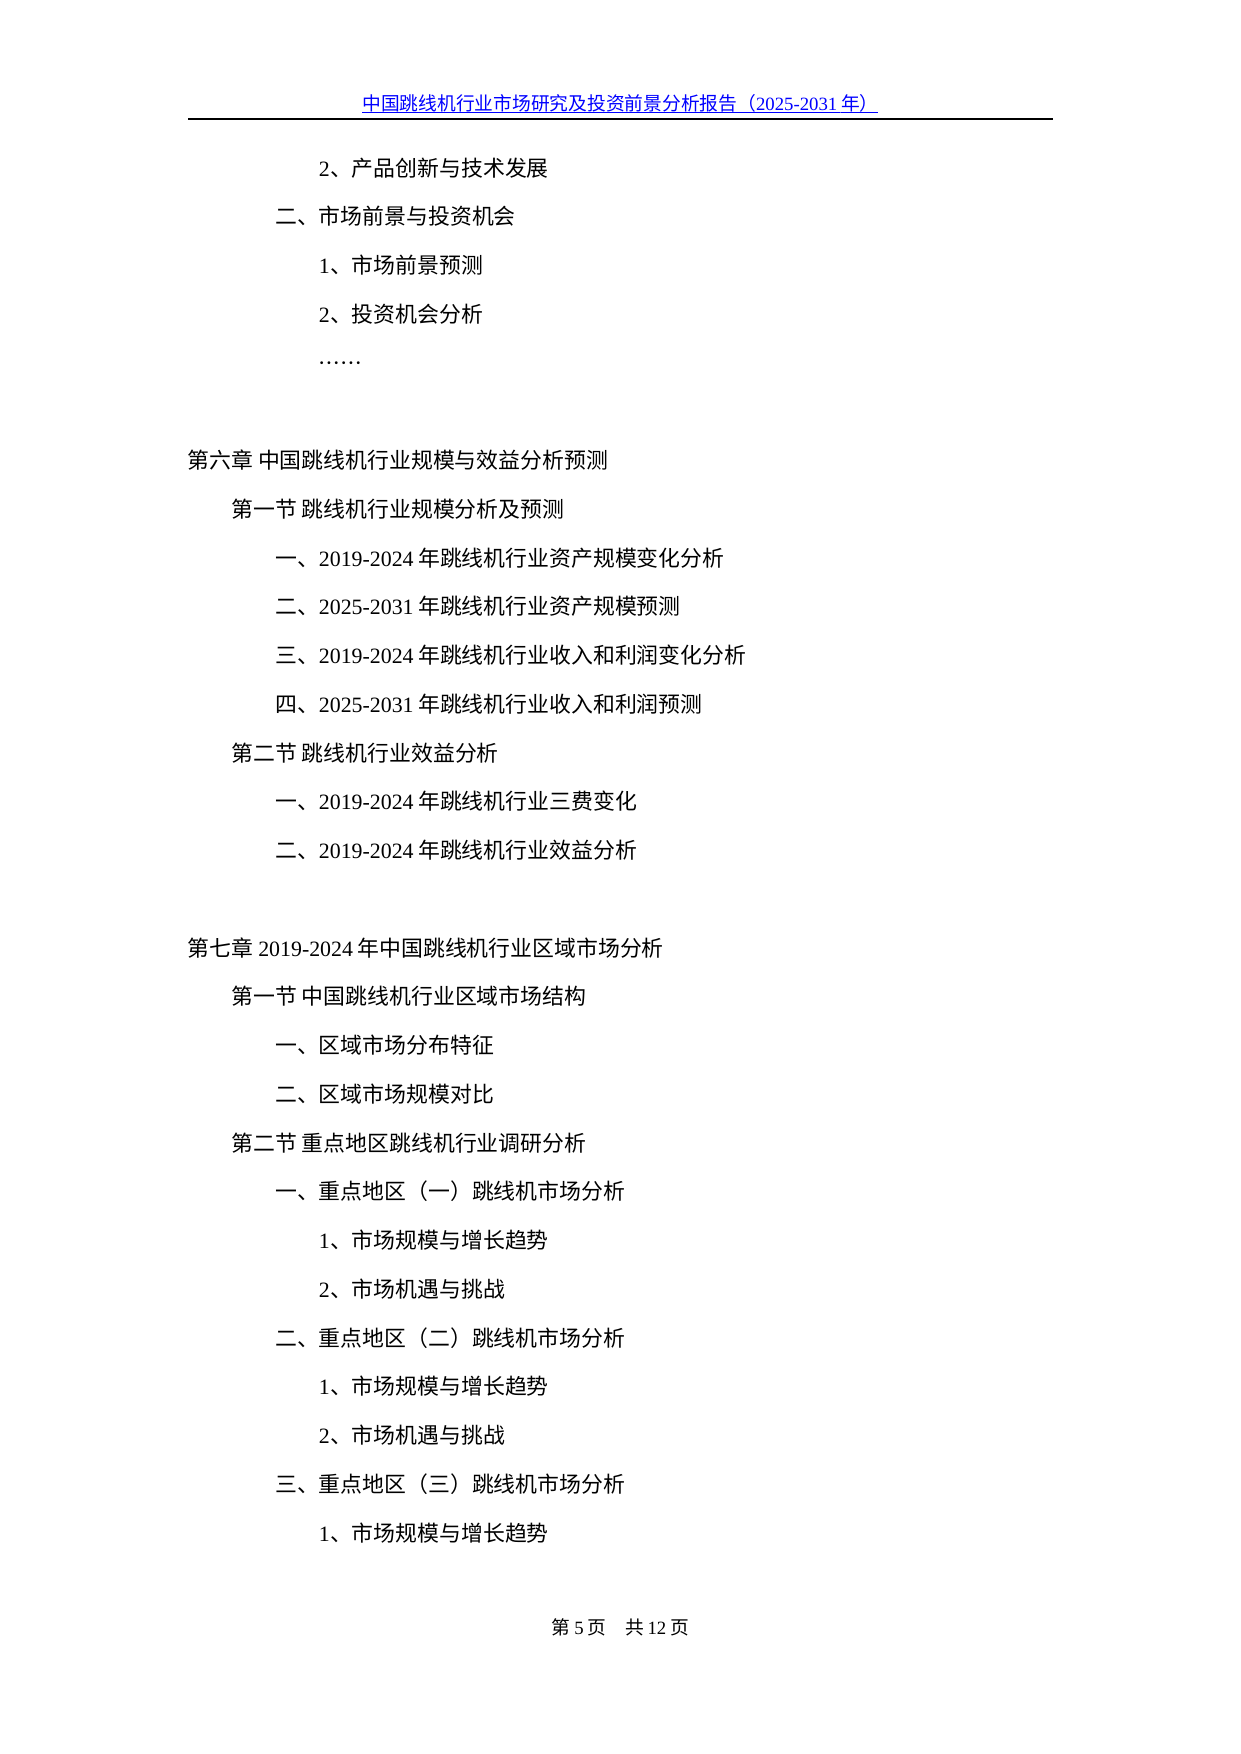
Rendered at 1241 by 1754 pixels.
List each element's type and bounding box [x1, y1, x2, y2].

text [187, 150, 1053, 1548]
